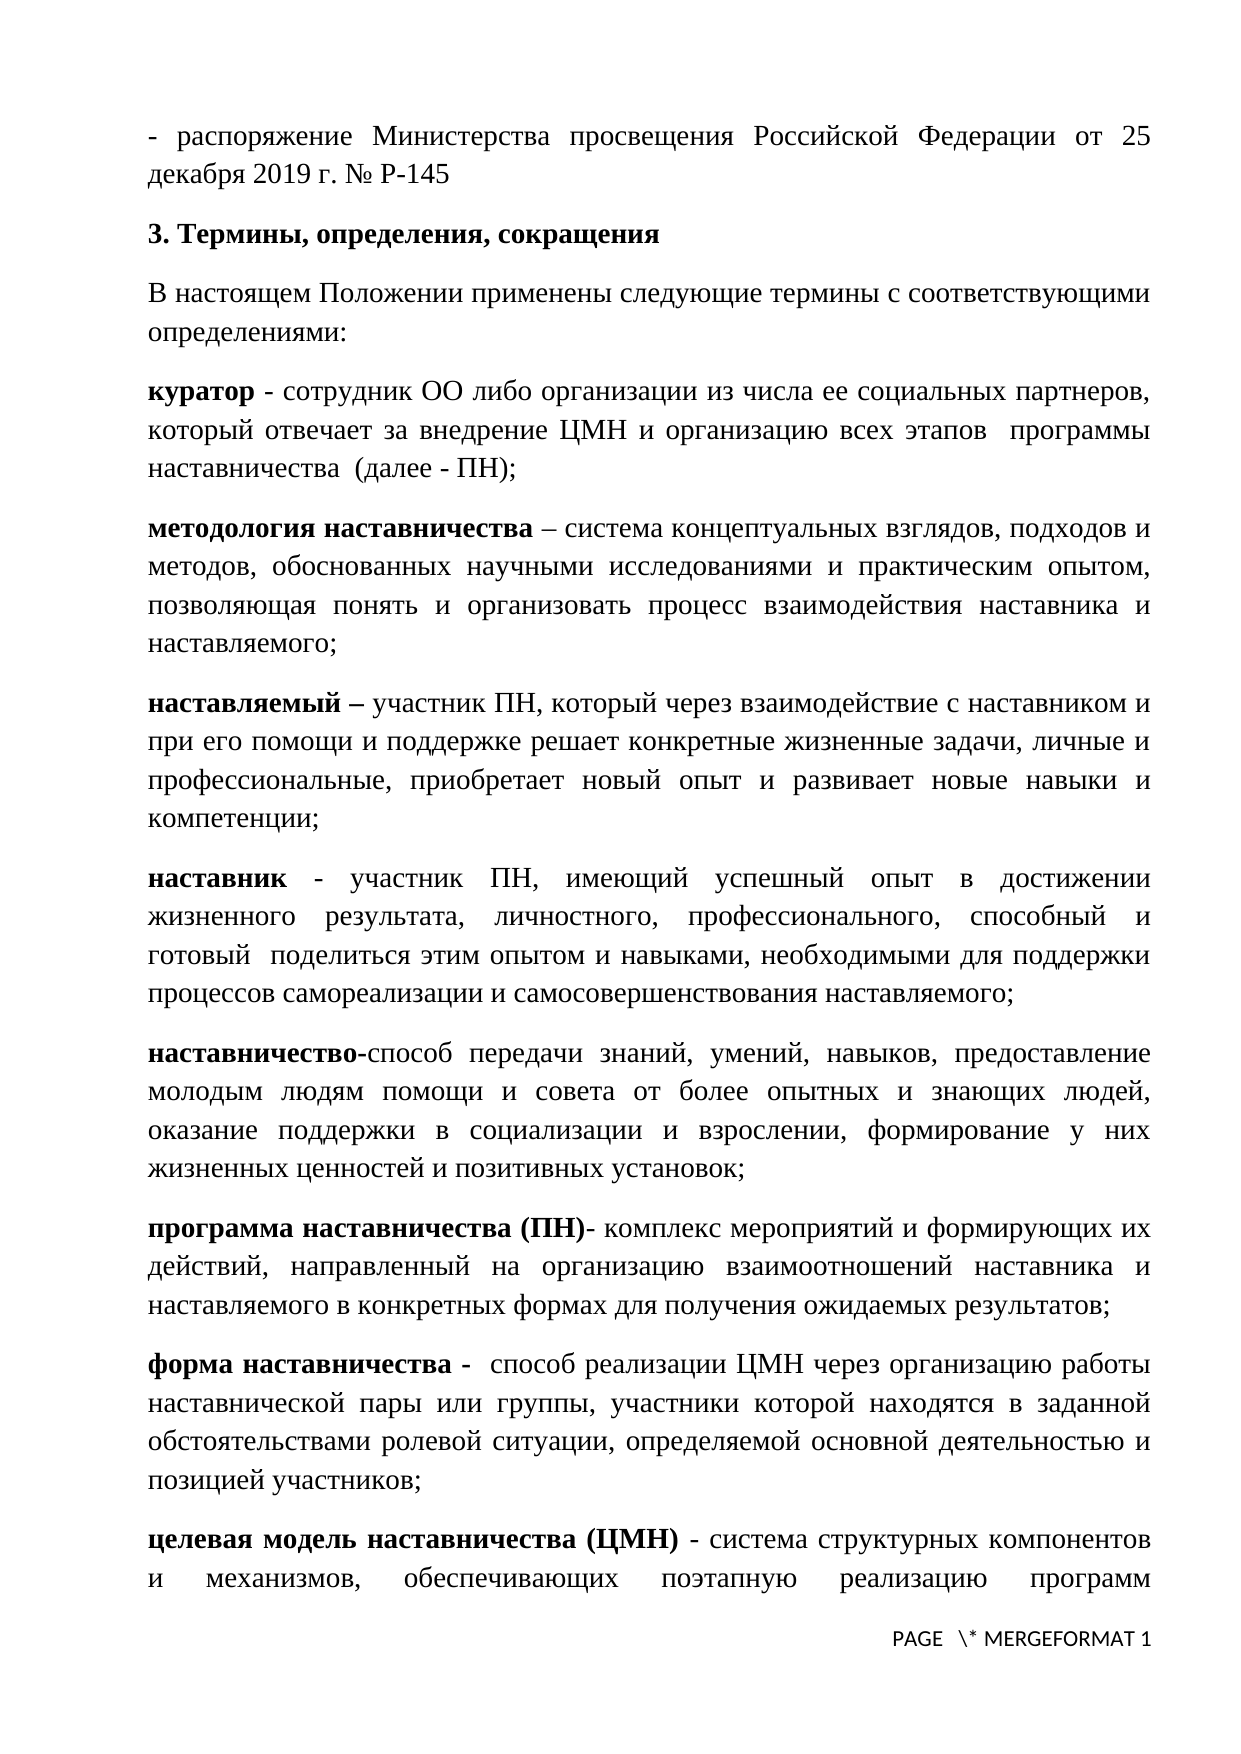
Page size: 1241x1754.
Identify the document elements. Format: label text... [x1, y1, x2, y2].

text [148, 1521, 1152, 1593]
text методология наставничества – система концептуальных взглядов, подходов и методов, обоснованных научными исследованиями и практическим опытом, позволяющая понять и организовать процесс взаимодействия наставника и наставляемого; [148, 510, 1152, 659]
text наставник - участник ПН, имеющий успешный опыт в достижении жизненного результата, личностного, профессионального, способный и готовый поделиться этим опытом и навыками, необходимыми для поддержки процессов самореализации и самосовершенствования наставляемого; [148, 860, 1152, 1009]
text программа наставничества (ПН)- комплекс мероприятий и формирующих их действий, направленный на организацию взаимоотношений наставника и наставляемого в конкретных формах для получения ожидаемых результатов; [148, 1210, 1152, 1320]
text форма наставничества - способ реализации ЦМН через организацию работы наставнической пары или группы, участники которой находятся в заданной обстоятельствами ролевой ситуации, определяемой основной деятельностью и позицией участников; [148, 1346, 1152, 1495]
text куратор - сотрудник ОО либо организации из числа ее социальных партнеров, который отвечает за внедрение ЦМН и организацию всех этапов программы наставничества (далее - ПН); [148, 373, 1152, 484]
text наставничество-способ передачи знаний, умений, навыков, предоставление молодым людям помощи и совета от более опытных и знающих людей, оказание поддержки в социализации и взрослении, формирование у них жизненных ценностей и позитивных установок; [148, 1035, 1152, 1184]
text В настоящем Положении применены следующие термины с соответствующими определениями: [148, 275, 1152, 347]
text 3. Термины, определения, сокращения [148, 216, 1152, 249]
text - распоряжение Министерства просвещения Российской Федерации от 25 декабря 2019 г. № Р-145 [148, 118, 1152, 190]
text наставляемый – участник ПН, который через взаимодействие с наставником и при его помощи и поддержке решает конкретные жизненные задачи, личные и профессиональные, приобретает новый опыт и развивает новые навыки и компетенции; [148, 685, 1152, 834]
